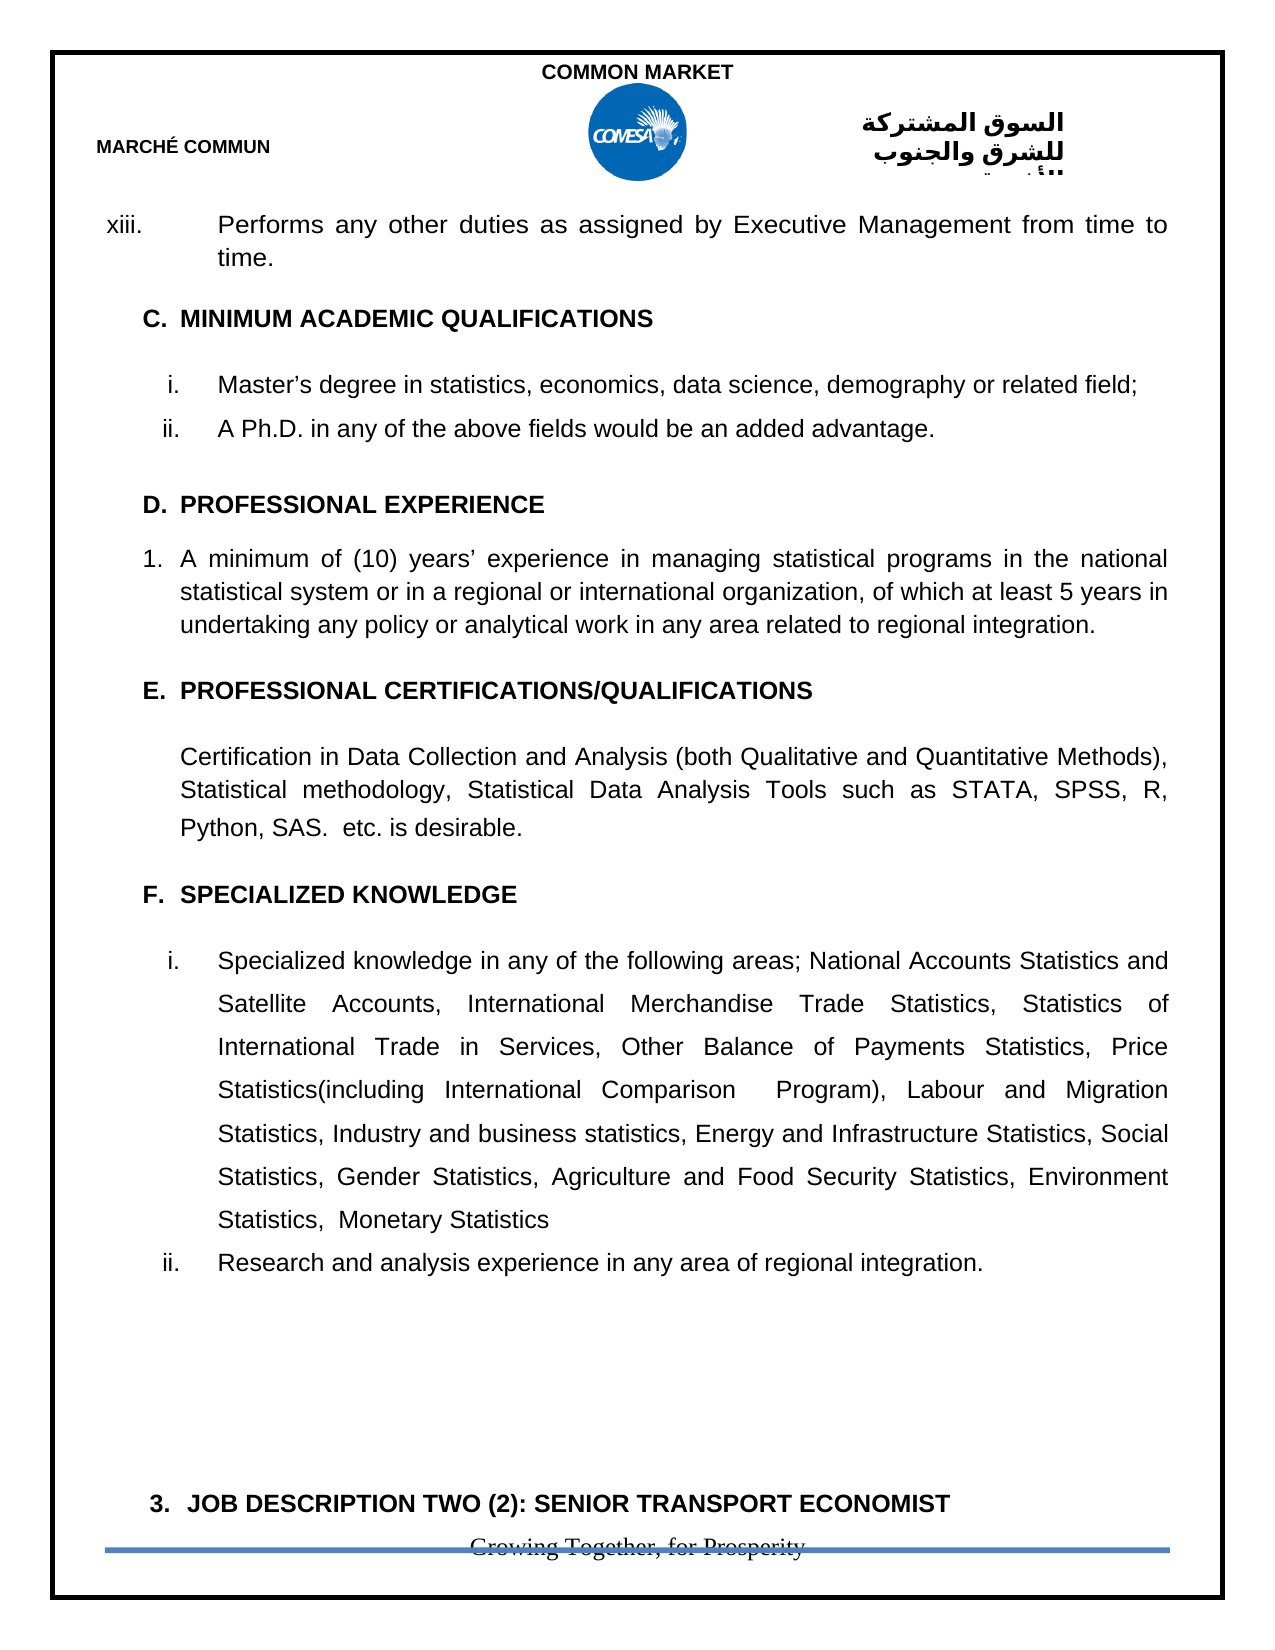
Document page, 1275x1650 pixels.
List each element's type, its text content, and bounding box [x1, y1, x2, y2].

list A minimum of (10) years’ experience in managing statistical programs in the national statistical system or in a regional or international organization, of which at least 5 years in undertaking any policy or analytical work in any area related to regional integration. [142, 544, 1170, 638]
list SPECIALIZED KNOWLEDGE [142, 880, 1170, 909]
list JOB DESCRIPTION TWO (2): SENIOR TRANSPORT ECONOMIST [149, 1489, 1170, 1518]
list Minimum Academic Qualifications [142, 304, 1170, 333]
list A Ph.D. in any of the above fields would be an added advantage. [180, 414, 1170, 442]
list Master’s degree in statistics, economics, data science, demography or related field; [180, 371, 1170, 399]
list Performs any other duties as assigned by Executive Management from time to time. [142, 210, 1170, 271]
list PROFESSIONAL CERTIFICATIONS/QUALIFICATIONS [142, 676, 1170, 704]
picture [588, 83, 687, 181]
list Certification in Data Collection and Analysis (both Qualitative and Quantitative Methods), Statistical methodology, Statistical Data Analysis Tools such as STATA, SPSS, R, Python, SAS. etc. is desirable. [180, 742, 1170, 842]
list Specialized knowledge in any of the following areas; National Accounts Statistics and Satellite Accounts, International Merchandise Trade Statistics, Statistics of International Trade in Services, Other Balance of Payments Statistics, Price Statistics(including International Comparison Program), Labour and Migration Statistics, Industry and business statistics, Energy and Infrastructure Statistics, Social Statistics, Gender Statistics, Agriculture and Food Security Statistics, Environment Statistics, Monetary Statistics [180, 946, 1170, 1234]
list Professional Experience [142, 490, 1170, 518]
list Research and analysis experience in any area of regional integration. [180, 1248, 1170, 1277]
